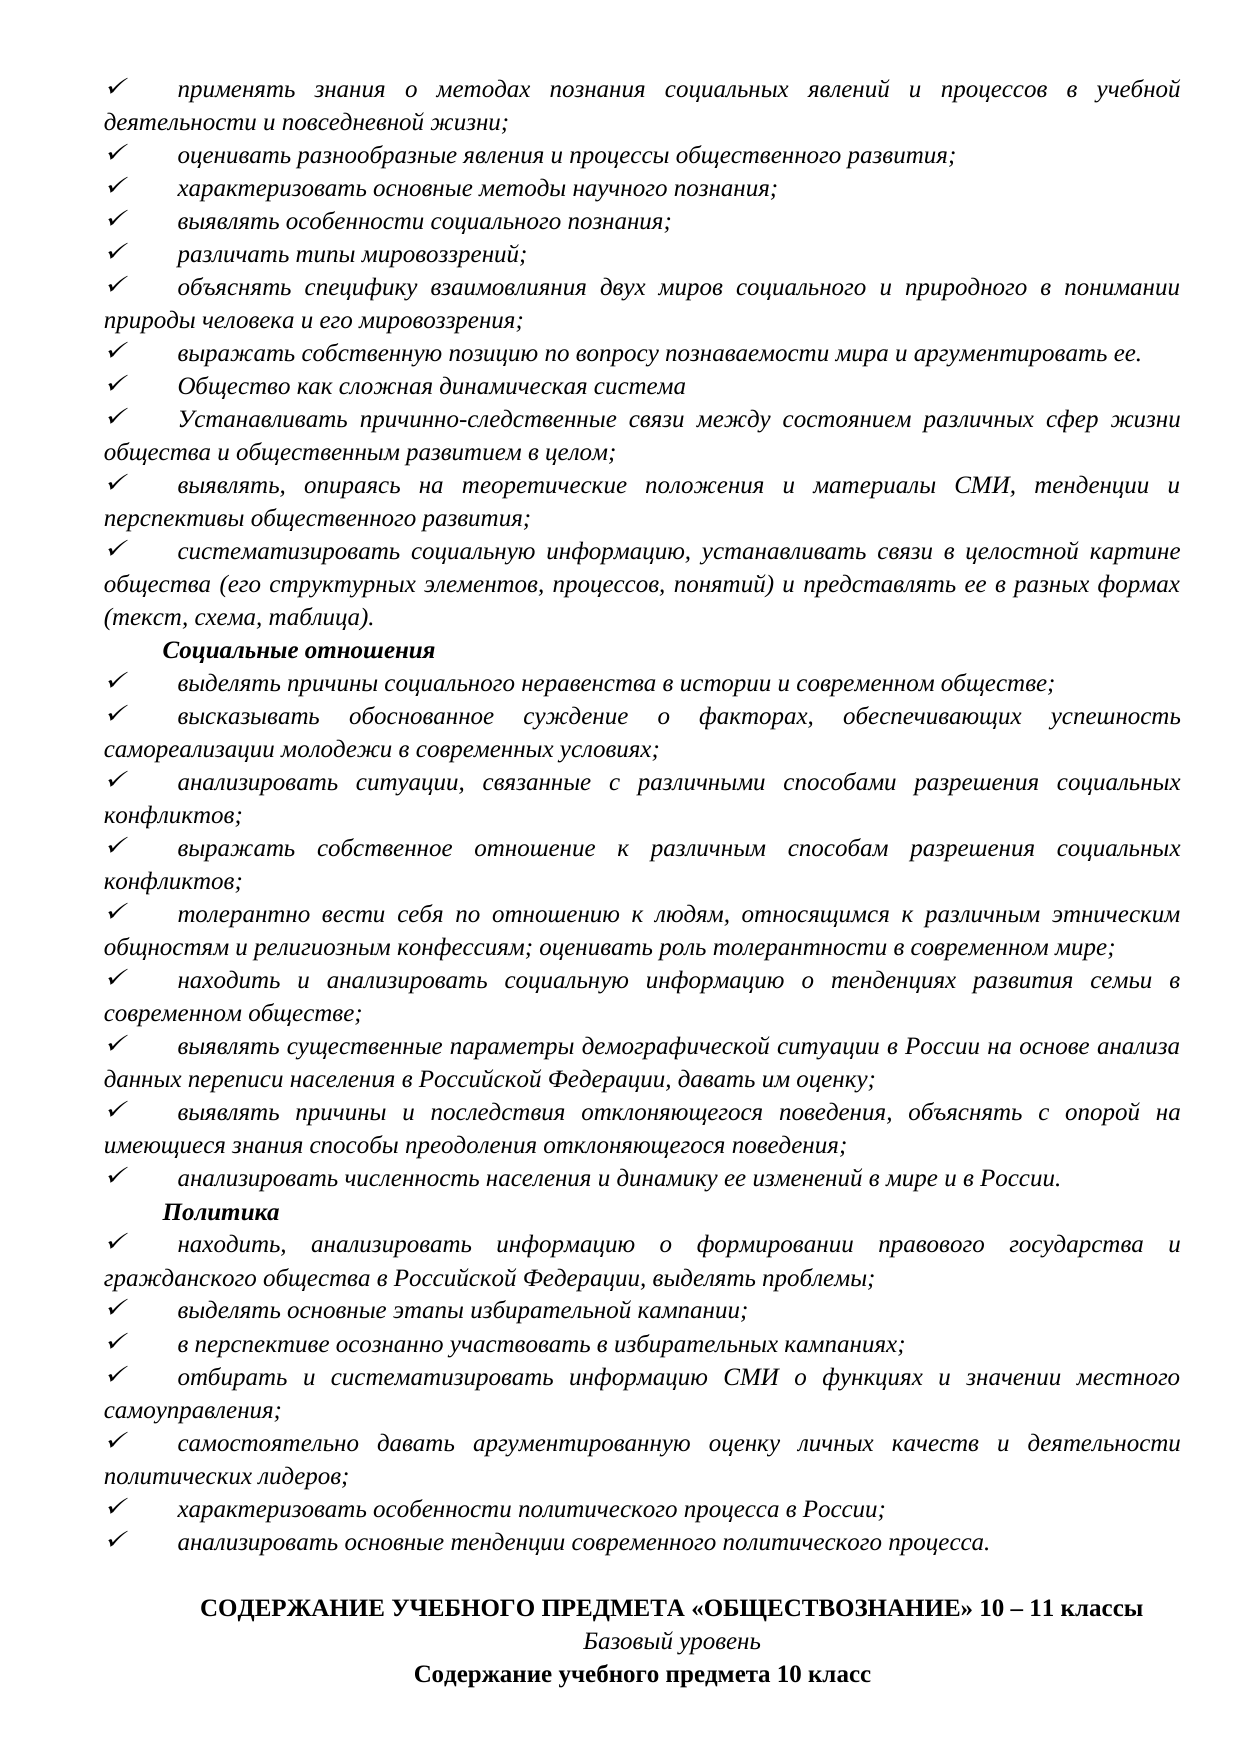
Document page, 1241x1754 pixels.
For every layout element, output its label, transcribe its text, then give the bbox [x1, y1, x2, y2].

list анализировать ситуации, связанные с различными способами разрешения социальных конфликтов; [103, 767, 1181, 829]
list находить, анализировать информацию о формировании правового государства и гражданского общества в Российской Федерации, выделять проблемы; [103, 1229, 1181, 1291]
text Содержание учебного предмета 10 класс [103, 1659, 1181, 1688]
list выявлять, опираясь на теоретические положения и материалы СМИ, тенденции и перспективы общественного развития; [103, 470, 1181, 532]
list отбирать и систематизировать информацию СМИ о функциях и значении местного самоуправления; [103, 1362, 1181, 1423]
list в перспективе осознанно участвовать в избирательных кампаниях; [103, 1329, 1181, 1357]
list Общество как сложная динамическая система [103, 371, 1181, 400]
list толерантно вести себя по отношению к людям, относящимся к различным этническим общностям и религиозным конфессиям; оценивать роль толерантности в современном мире; [103, 899, 1181, 961]
list Устанавливать причинно-следственные связи между состоянием различных сфер жизни общества и общественным развитием в целом; [103, 404, 1181, 466]
list характеризовать основные методы научного познания; [103, 173, 1181, 202]
list систематизировать социальную информацию, устанавливать связи в целостной картине общества (его структурных элементов, процессов, понятий) и представлять ее в разных формах (текст, схема, таблица). [103, 536, 1181, 631]
list выражать собственную позицию по вопросу познаваемости мира и аргументировать ее. [103, 338, 1181, 367]
list высказывать обоснованное суждение о факторах, обеспечивающих успешность самореализации молодежи в современных условиях; [103, 701, 1181, 763]
list оценивать разнообразные явления и процессы общественного развития; [103, 140, 1181, 169]
list выявлять причины и последствия отклоняющегося поведения, объяснять с опорой на имеющиеся знания способы преодоления отклоняющегося поведения; [103, 1097, 1181, 1159]
list анализировать численность населения и динамику ее изменений в мире и в России. [103, 1163, 1181, 1192]
list выявлять особенности социального познания; [103, 206, 1181, 235]
list различать типы мировоззрений; [103, 239, 1181, 268]
text Базовый уровень [103, 1626, 1181, 1654]
list находить и анализировать социальную информацию о тенденциях развития семьи в современном обществе; [103, 965, 1181, 1027]
list анализировать основные тенденции современного политического процесса. [103, 1527, 1181, 1556]
text СОДЕРЖАНИЕ УЧЕБНОГО ПРЕДМЕТА «ОБЩЕСТВОЗНАНИЕ» 10 – 11 классы [103, 1593, 1181, 1622]
list выделять причины социального неравенства в истории и современном обществе; [103, 668, 1181, 697]
text Политика [103, 1197, 1181, 1225]
list объяснять специфику взаимовлияния двух миров социального и природного в понимании природы человека и его мировоззрения; [103, 272, 1181, 334]
list характеризовать особенности политического процесса в России; [103, 1494, 1181, 1522]
list выявлять существенные параметры демографической ситуации в России на основе анализа данных переписи населения в Российской Федерации, давать им оценку; [103, 1031, 1181, 1093]
list выделять основные этапы избирательной кампании; [103, 1296, 1181, 1324]
text Социальные отношения [103, 635, 1181, 664]
list применять знания о методах познания социальных явлений и процессов в учебной деятельности и повседневной жизни; [103, 74, 1181, 136]
list самостоятельно давать аргументированную оценку личных качеств и деятельности политических лидеров; [103, 1428, 1181, 1489]
list выражать собственное отношение к различным способам разрешения социальных конфликтов; [103, 833, 1181, 895]
